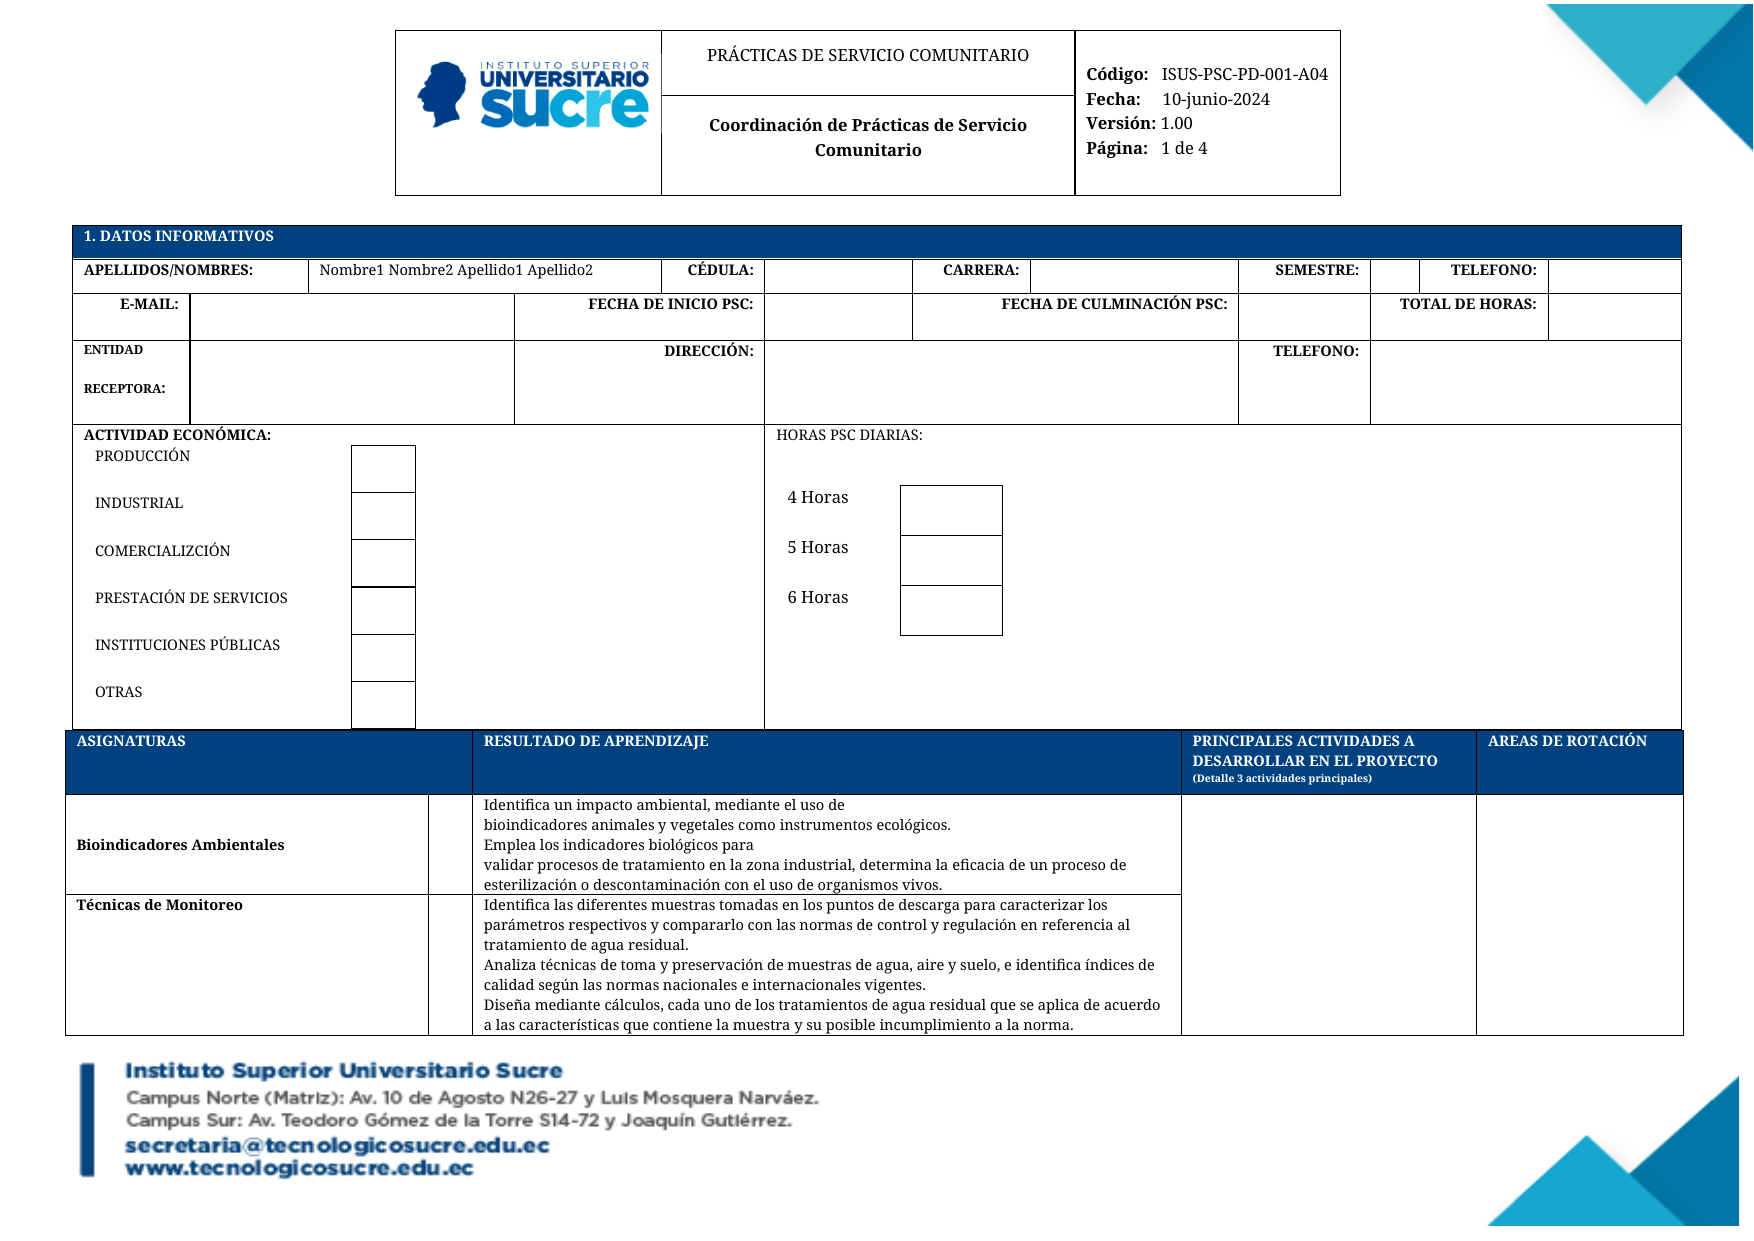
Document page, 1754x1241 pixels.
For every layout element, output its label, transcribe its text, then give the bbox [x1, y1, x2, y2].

table_cell [191, 341, 514, 424]
table_cell [1371, 260, 1419, 293]
table_cell E-MAIL: [73, 294, 189, 340]
table_cell [1031, 260, 1238, 293]
table_cell [1182, 795, 1476, 1034]
table_cell [1549, 294, 1681, 340]
table_cell [1371, 341, 1681, 424]
table_cell [1477, 795, 1683, 1034]
table_cell HORAS PSC DIARIAS: [765, 425, 1681, 729]
table_cell [1549, 260, 1681, 293]
table_cell FECHA DE INICIO PSC: [515, 294, 764, 340]
table_cell DIRECCIÓN: [515, 341, 764, 424]
table_cell FECHA DE CULMINACIÓN PSC: [913, 294, 1238, 340]
table_cell CARRERA: [913, 260, 1030, 293]
table_cell [191, 294, 514, 340]
table_header AREAS DE ROTACIÓN [1477, 731, 1683, 794]
picture [0, 1024, 1740, 1226]
table_cell Nombre1 Nombre2 Apellido1 Apellido2 [309, 260, 661, 293]
table_cell [765, 260, 912, 293]
table_cell APELLIDOS/NOMBRES: [73, 260, 308, 293]
table_cell Técnicas de Monitoreo [66, 895, 428, 1034]
table_header RESULTADO DE APRENDIZAJE [473, 731, 1181, 794]
table_cell [765, 294, 912, 340]
table_cell ACTIVIDAD ECONÓMICA: [73, 425, 764, 729]
table_cell TELEFONO: [1239, 341, 1370, 424]
table_cell [429, 795, 472, 894]
table_cell [765, 341, 1238, 424]
table_cell ENTIDAD RECEPTORA: [73, 341, 189, 424]
table_cell TOTAL DE HORAS: [1371, 294, 1548, 340]
table_cell TELEFONO: [1420, 260, 1548, 293]
table_header ASIGNATURAS [66, 731, 472, 794]
table_cell CÉDULA: [662, 260, 764, 293]
picture [1546, 4, 1754, 164]
table_cell Identifica las diferentes muestras tomadas en los puntos de descarga para caracterizar los parámetros respectivos y compararlo con las normas de control y regulación en referencia al tratamiento de agua residual. Analiza técnicas de toma y preservación de muestras de agua, aire y suelo, e identifica índices de calidad según las normas nacionales e internacionales vigentes. Diseña mediante cálculos, cada uno de los tratamientos de agua residual que se aplica de acuerdo a las características que contiene la muestra y su posible incumplimiento a la norma. [473, 895, 1181, 1034]
picture [406, 54, 662, 134]
table_cell SEMESTRE: [1239, 260, 1370, 293]
table_header 1. DATOS INFORMATIVOS [73, 226, 1681, 258]
table_cell [1239, 294, 1370, 340]
table_cell Bioindicadores Ambientales [66, 795, 428, 894]
table_header PRINCIPALES ACTIVIDADES A DESARROLLAR EN EL PROYECTO (Detalle 3 actividades principales) [1182, 731, 1476, 794]
table_cell [429, 895, 472, 1034]
table_cell Identifica un impacto ambiental, mediante el uso de bioindicadores animales y vegetales como instrumentos ecológicos. Emplea los indicadores biológicos para validar procesos de tratamiento en la zona industrial, determina la eficacia de un proceso de esterilización o descontaminación con el uso de organismos vivos. [473, 795, 1181, 894]
